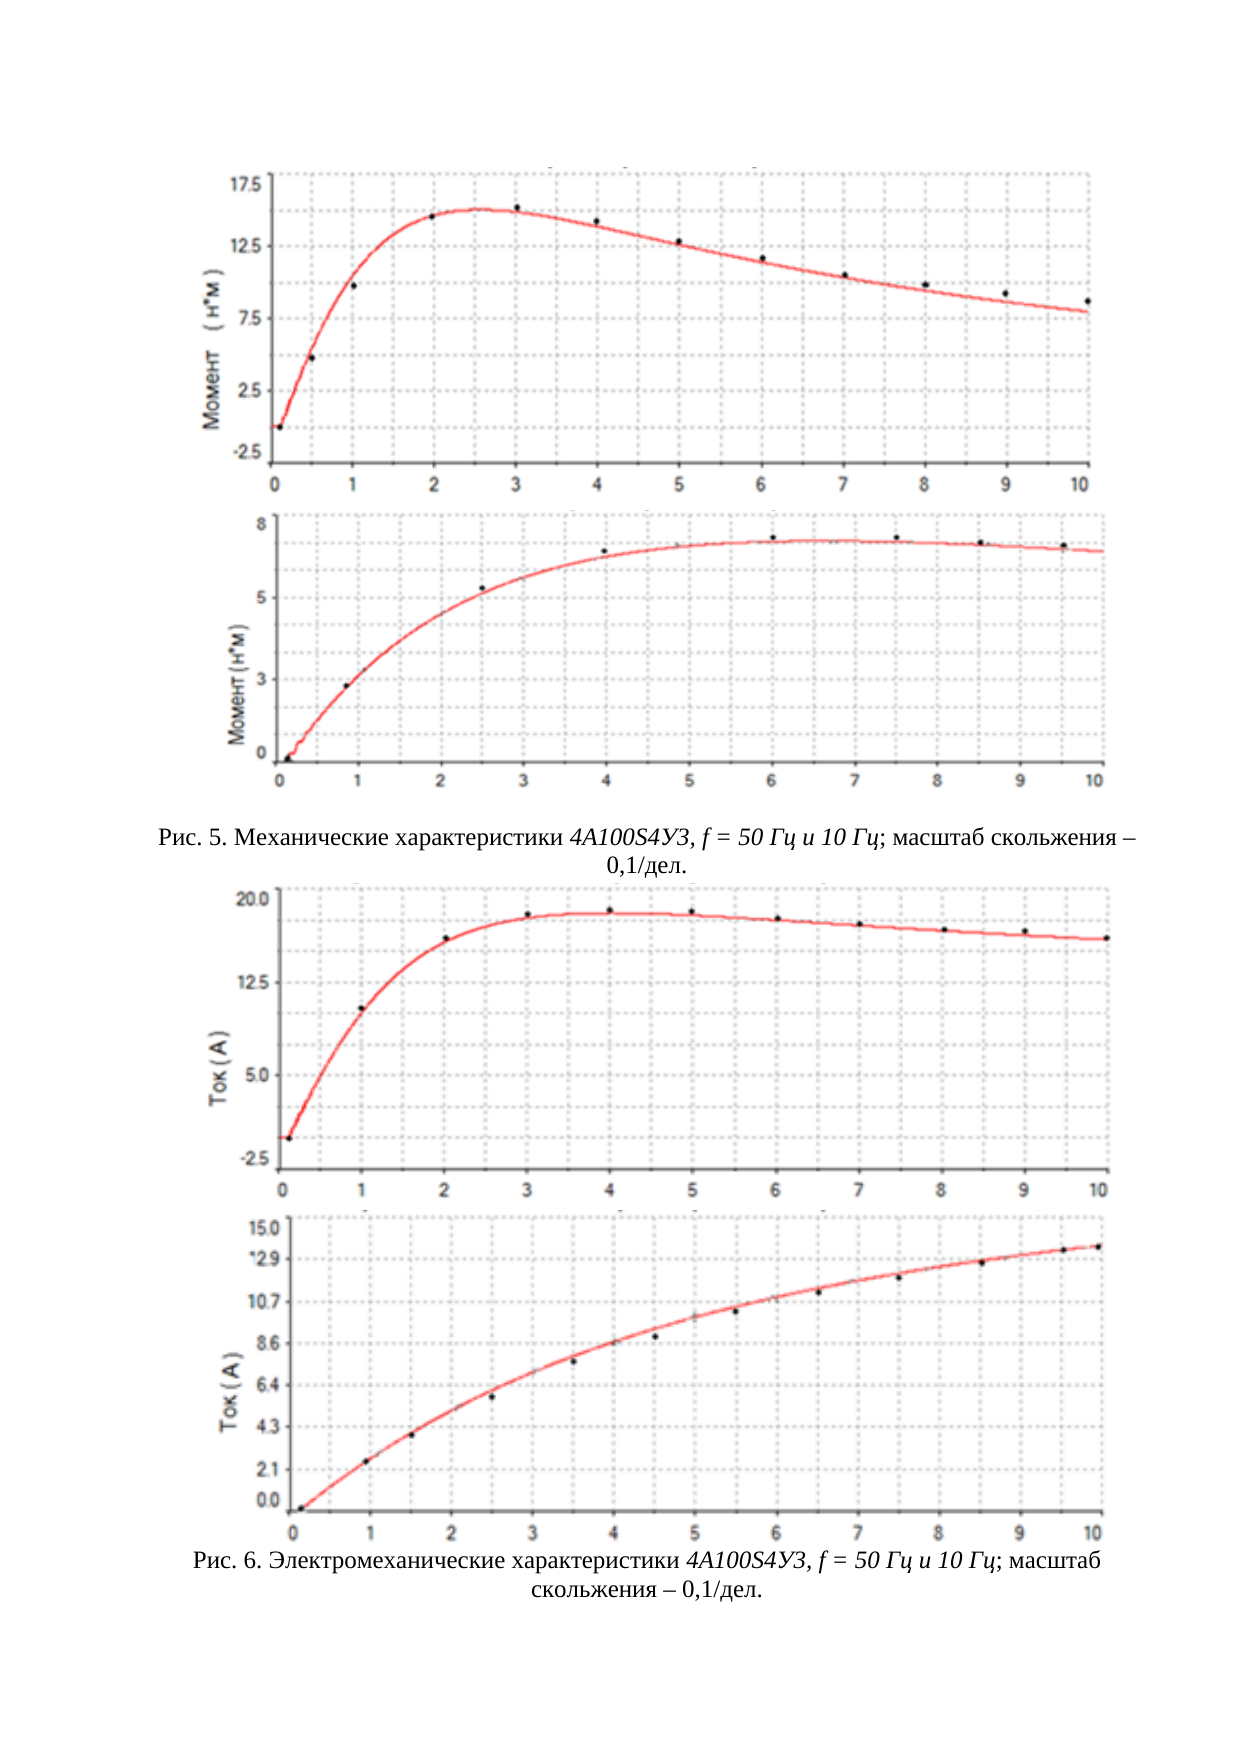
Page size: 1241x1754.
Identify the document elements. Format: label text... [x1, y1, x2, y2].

picture [205, 883, 1113, 1201]
picture [198, 167, 1093, 498]
text Рис. 6. Электромеханические характеристики 4А100S4У3, f = 50 Гц и 10 Гц; масштаб скольжения – 0,1/дел. [142, 1545, 1152, 1603]
picture [217, 1210, 1112, 1545]
text Рис. 5. Механические характеристики 4А100S4У3, f = 50 Гц и 10 Гц; масштаб скольжения – 0,1/дел. [142, 822, 1152, 879]
picture [226, 510, 1107, 793]
